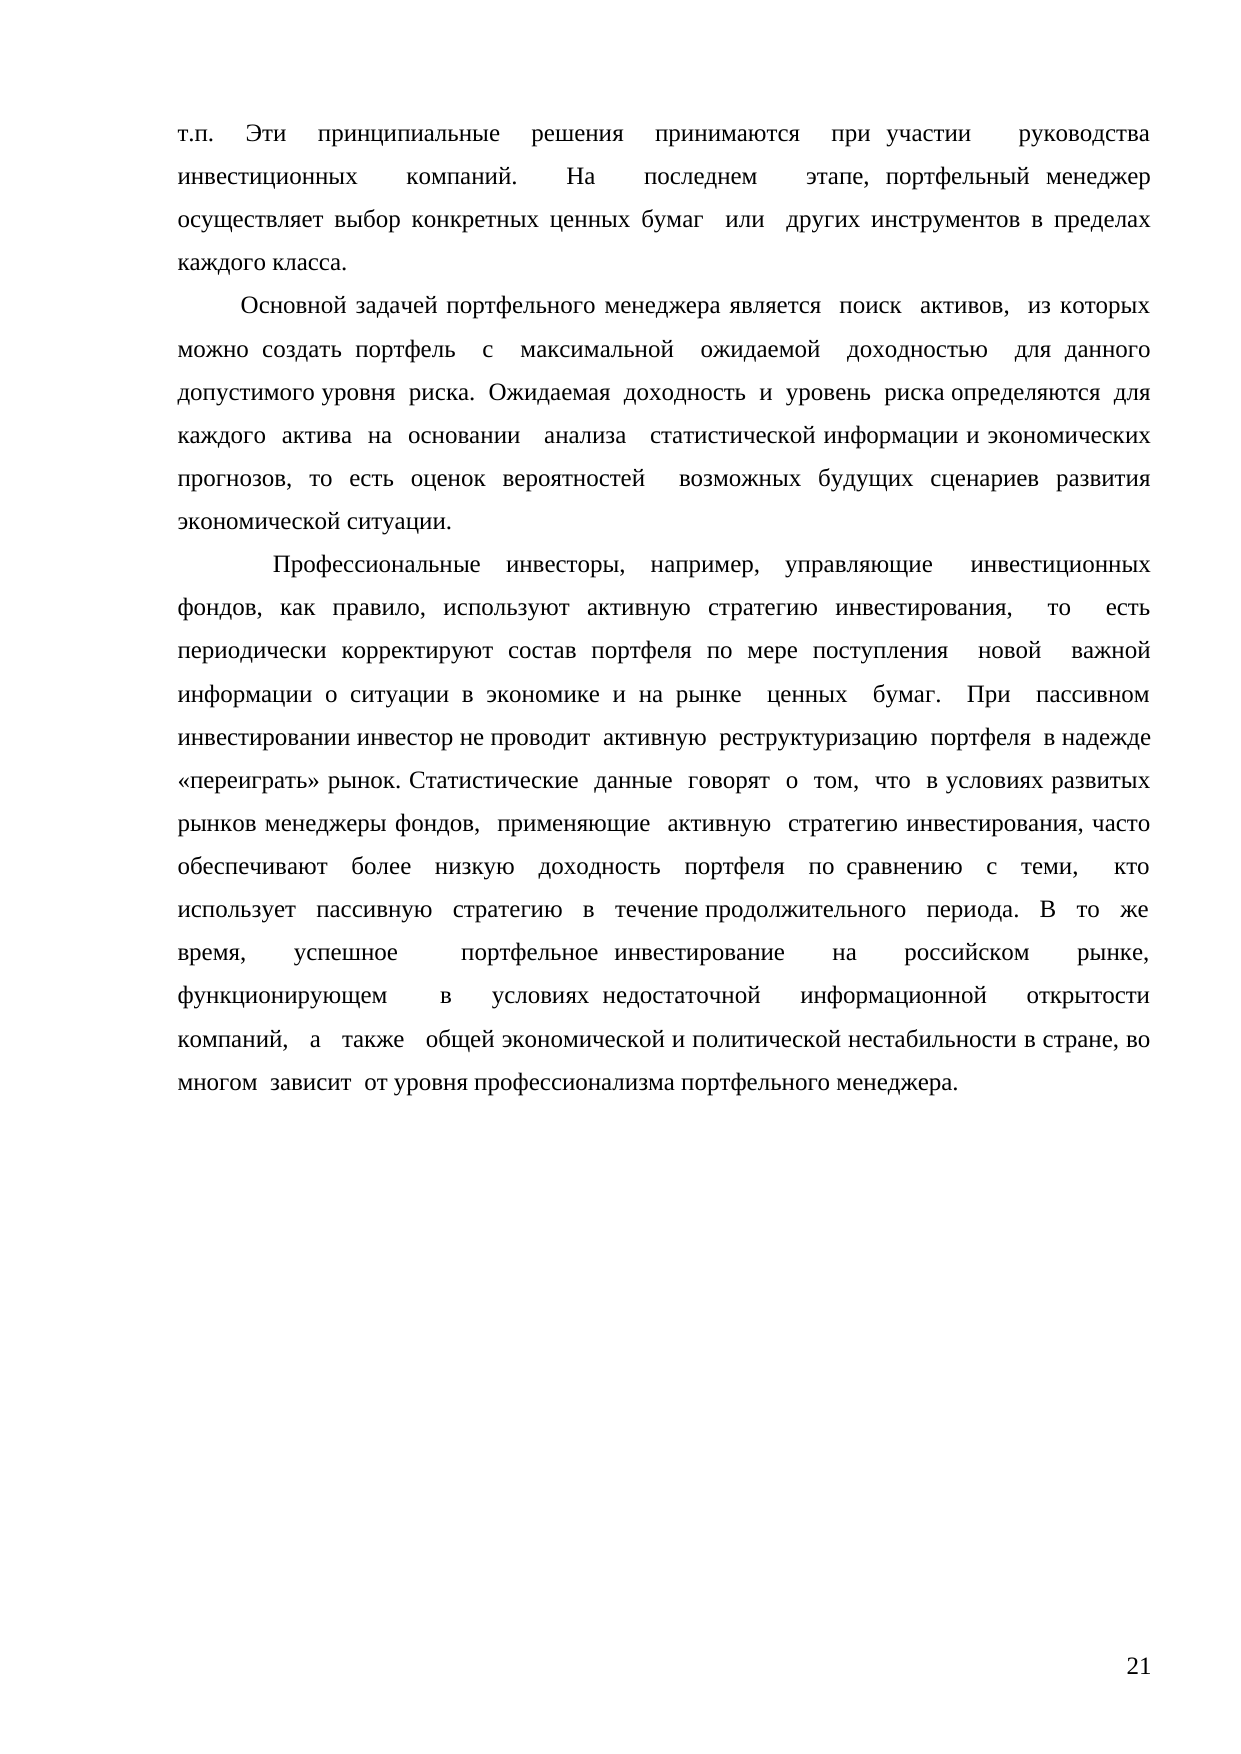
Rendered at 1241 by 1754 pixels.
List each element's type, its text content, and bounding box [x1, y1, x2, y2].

text Профессиональные инвесторы, например, управляющие инвестиционных фондов, как правило, используют активную стратегию инвестирования, то есть периодически корректируют состав портфеля по мере поступления новой важной информации о ситуации в экономике и на рынке ценных бумаг. При пассивном инвестировании инвестор не проводит активную реструктуризацию портфеля в надежде «переиграть» рынок. Статистические данные говорят о том, что в условиях развитых рынков менеджеры фондов, применяющие активную стратегию инвестирования, часто обеспечивают более низкую доходность портфеля по сравнению с теми, кто использует пассивную стратегию в течение продолжительного периода. В то же время, успешное портфельное инвестирование на российском рынке, функционирующем в условиях недостаточной информационной открытости компаний, а также общей экономической и политической нестабильности в стране, во многом зависит от уровня профессионализма портфельного менеджера. [177, 549, 1152, 1096]
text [177, 118, 1152, 276]
text Основной задачей портфельного менеджера является поиск активов, из которых можно создать портфель с максимальной ожидаемой доходностью для данного допустимого уровня риска. Ожидаемая доходность и уровень риска определяются для каждого актива на основании анализа статистической информации и экономических прогнозов, то есть оценок вероятностей возможных будущих сценариев развития экономической ситуации. [177, 291, 1152, 535]
